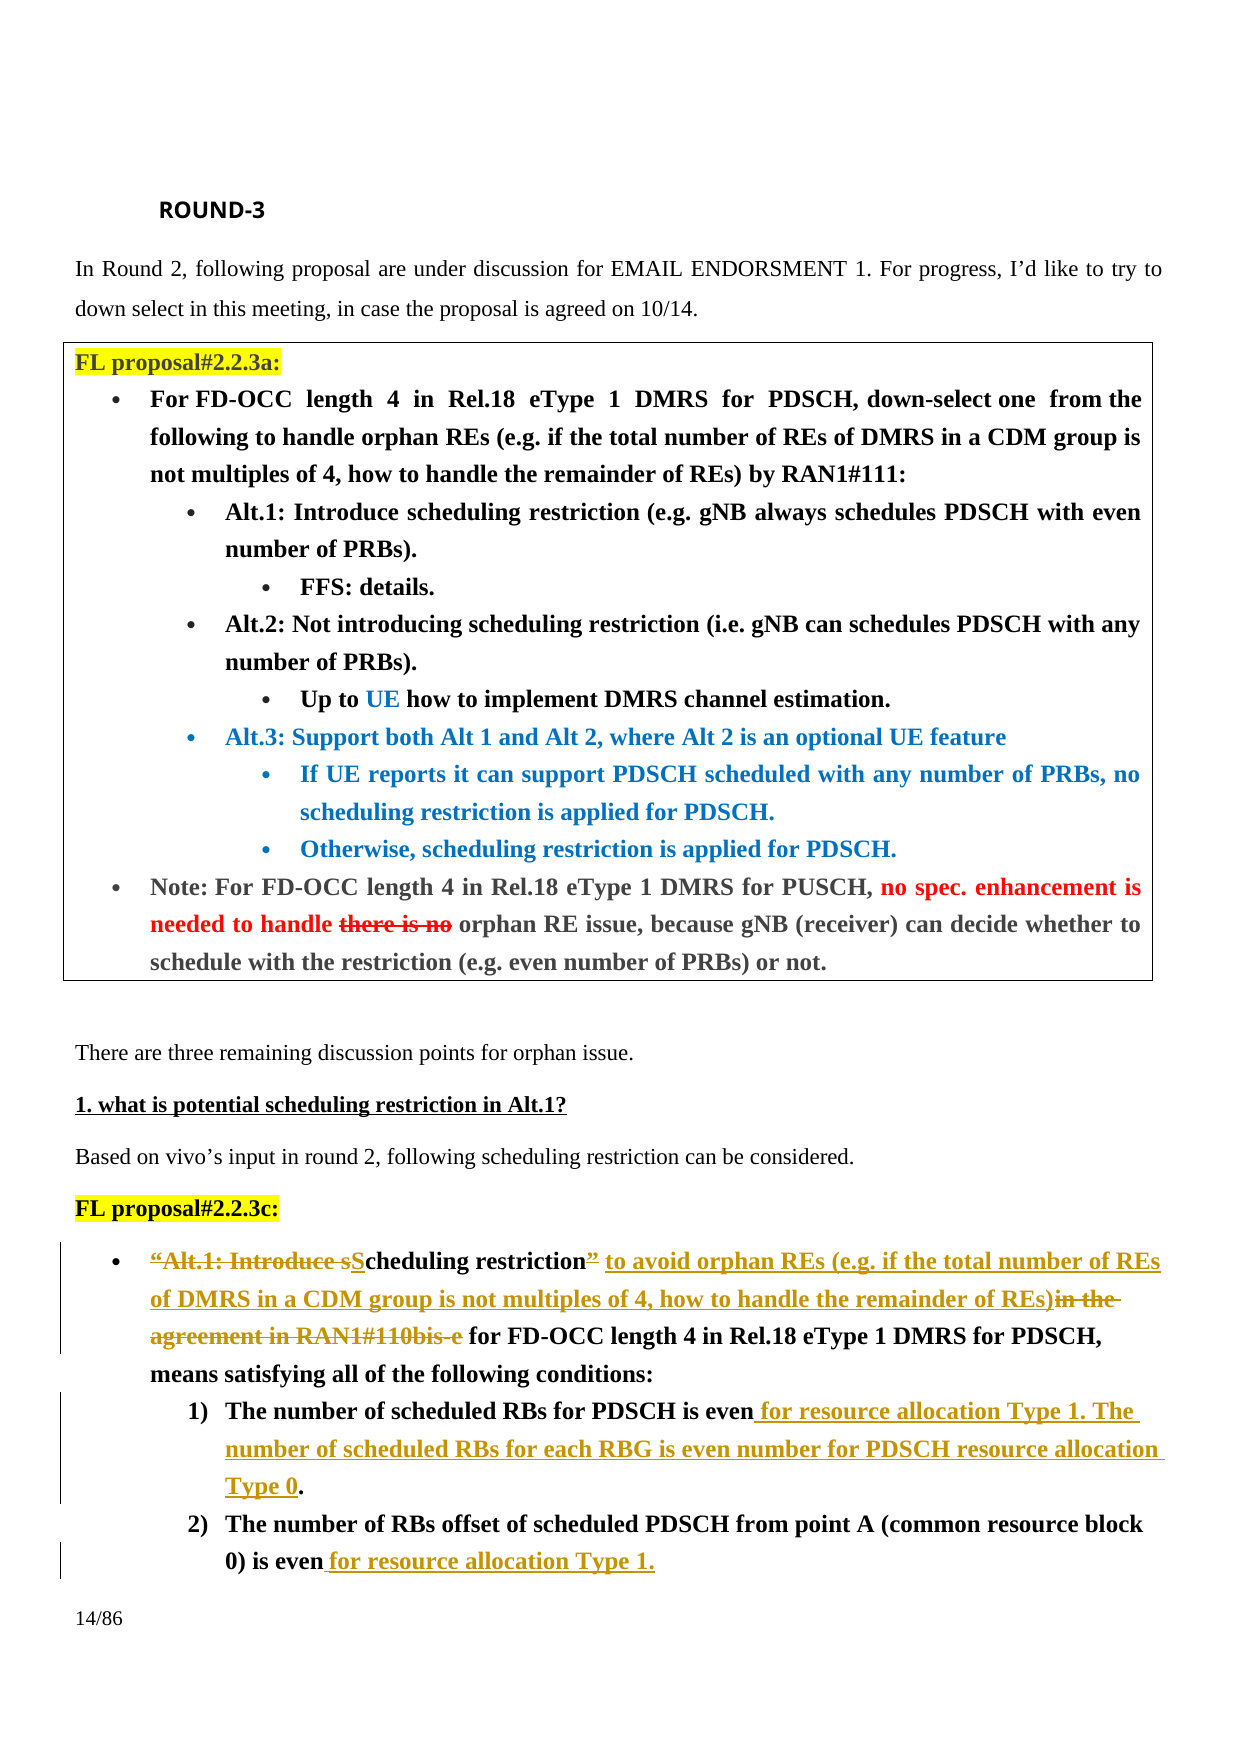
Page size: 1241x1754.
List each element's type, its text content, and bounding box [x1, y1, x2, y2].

subtitle ROUND-3 [158, 190, 1165, 228]
text 1. what is potential scheduling restriction in Alt.1? [75, 1085, 1165, 1123]
text There are three remaining discussion points for orphan issue. [75, 1033, 1165, 1071]
text In Round 2, following proposal are under discussion for EMAIL ENDORSMENT 1. For progress, I’d like to try to down select in this meeting, in case the proposal is agreed on 10/14. [75, 249, 1165, 327]
text Based on vivo’s input in round 2, following scheduling restriction can be considered. [75, 1137, 1165, 1175]
text FL proposal#2.2.3c: [75, 1189, 1165, 1227]
table_header FL proposal#2.2.3a: For FD-OCC length 4 in Rel.18 eType 1 DMRS for PDSCH, down-select one from the following to handle orphan REs (e.g. if the total number of REs of DMRS in a CDM group is not multiples of 4, how to handle the remainder of REs) by RAN1#111: Alt.1: Introduce scheduling restriction (e.g. gNB always schedules PDSCH with even number of PRBs). FFS: details. Alt.2: Not introducing scheduling restriction (i.e. gNB can schedules PDSCH with any number of PRBs). Up to UE how to implement DMRS channel estimation. Alt.3: Support both Alt 1 and Alt 2, where Alt 2 is an optional UE feature If UE reports it can support PDSCH scheduled with any number of PRBs, no scheduling restriction is applied for PDSCH. Otherwise, scheduling restriction is applied for PDSCH. Note: For FD-OCC length 4 in Rel.18 eType 1 DMRS for PUSCH, no spec. enhancement is needed to handle there is no orphan RE issue, because gNB (receiver) can decide whether to schedule with the restriction (e.g. even number of PRBs) or not. [64, 343, 262, 980]
list cheduling restriction for FD-OCC length 4 in Rel.18 eType 1 DMRS for PDSCH, means satisfying all of the following conditions: [112, 1242, 1165, 1392]
list The number of RBs offset of scheduled PDSCH from point A (common resource block 0) is even [187, 1504, 1165, 1579]
list The number of scheduled RBs for PDSCH is even. [187, 1392, 1165, 1504]
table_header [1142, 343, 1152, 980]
